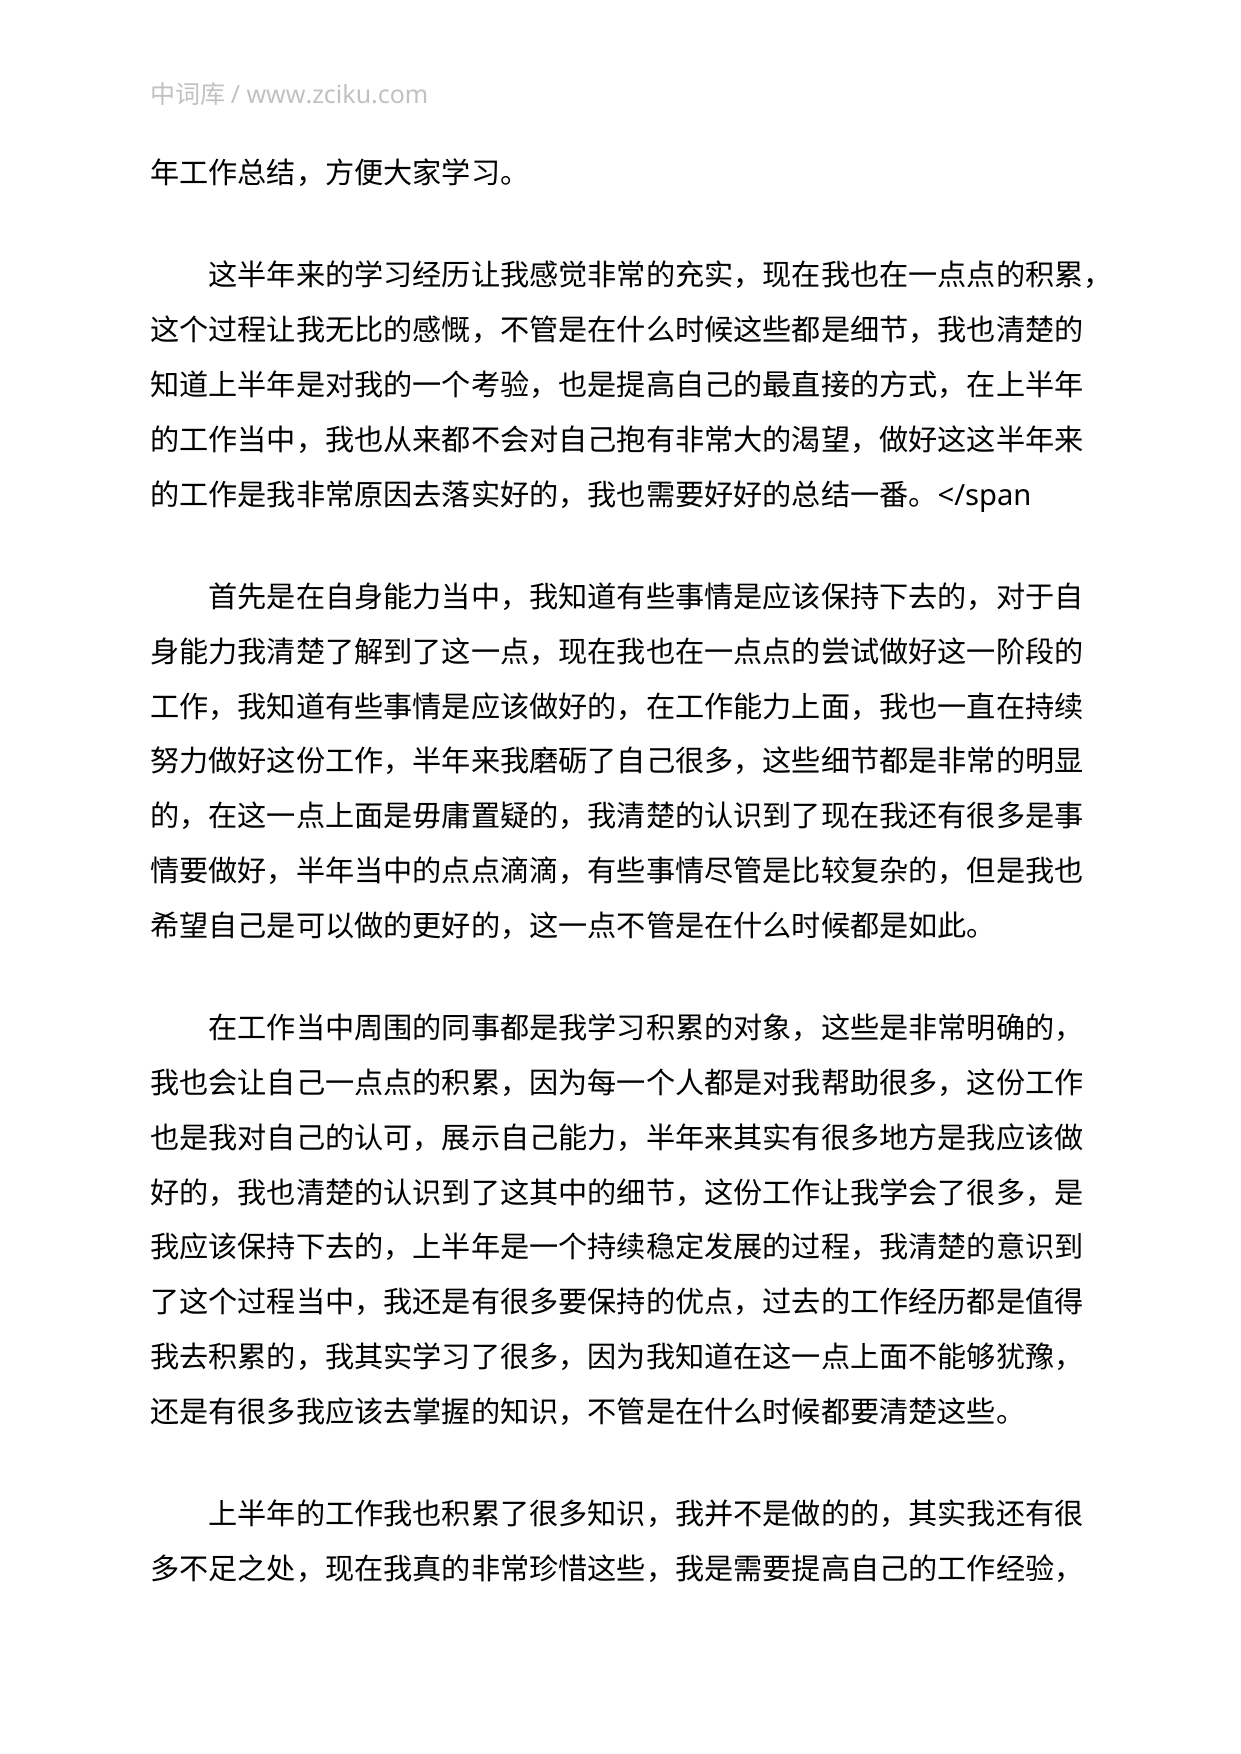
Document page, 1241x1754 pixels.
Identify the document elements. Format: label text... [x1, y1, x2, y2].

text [150, 1491, 1090, 1588]
text 首先是在自身能力当中，我知道有些事情是应该保持下去的，对于自身能力我清楚了解到了这一点，现在我也在一点点的尝试做好这一阶段的工作，我知道有些事情是应该做好的，在工作能力上面，我也一直在持续努力做好这份工作，半年来我磨砺了自己很多，这些细节都是非常的明显的，在这一点上面是毋庸置疑的，我清楚的认识到了现在我还有很多是事情要做好，半年当中的点点滴滴，有些事情尽管是比较复杂的，但是我也希望自己是可以做的更好的，这一点不管是在什么时候都是如此。 [150, 573, 1090, 945]
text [150, 150, 1090, 192]
text 这半年来的学习经历让我感觉非常的充实，现在我也在一点点的积累，这个过程让我无比的感慨，不管是在什么时候这些都是细节，我也清楚的知道上半年是对我的一个考验，也是提高自己的最直接的方式，在上半年的工作当中，我也从来都不会对自己抱有非常大的渴望，做好这这半年来的工作是我非常原因去落实好的，我也需要好好的总结一番。</span [150, 252, 1090, 514]
text 在工作当中周围的同事都是我学习积累的对象，这些是非常明确的，我也会让自己一点点的积累，因为每一个人都是对我帮助很多，这份工作也是我对自己的认可，展示自己能力，半年来其实有很多地方是我应该做好的，我也清楚的认识到了这其中的细节，这份工作让我学会了很多，是我应该保持下去的，上半年是一个持续稳定发展的过程，我清楚的意识到了这个过程当中，我还是有很多要保持的优点，过去的工作经历都是值得我去积累的，我其实学习了很多，因为我知道在这一点上面不能够犹豫，还是有很多我应该去掌握的知识，不管是在什么时候都要清楚这些。 [150, 1004, 1090, 1431]
